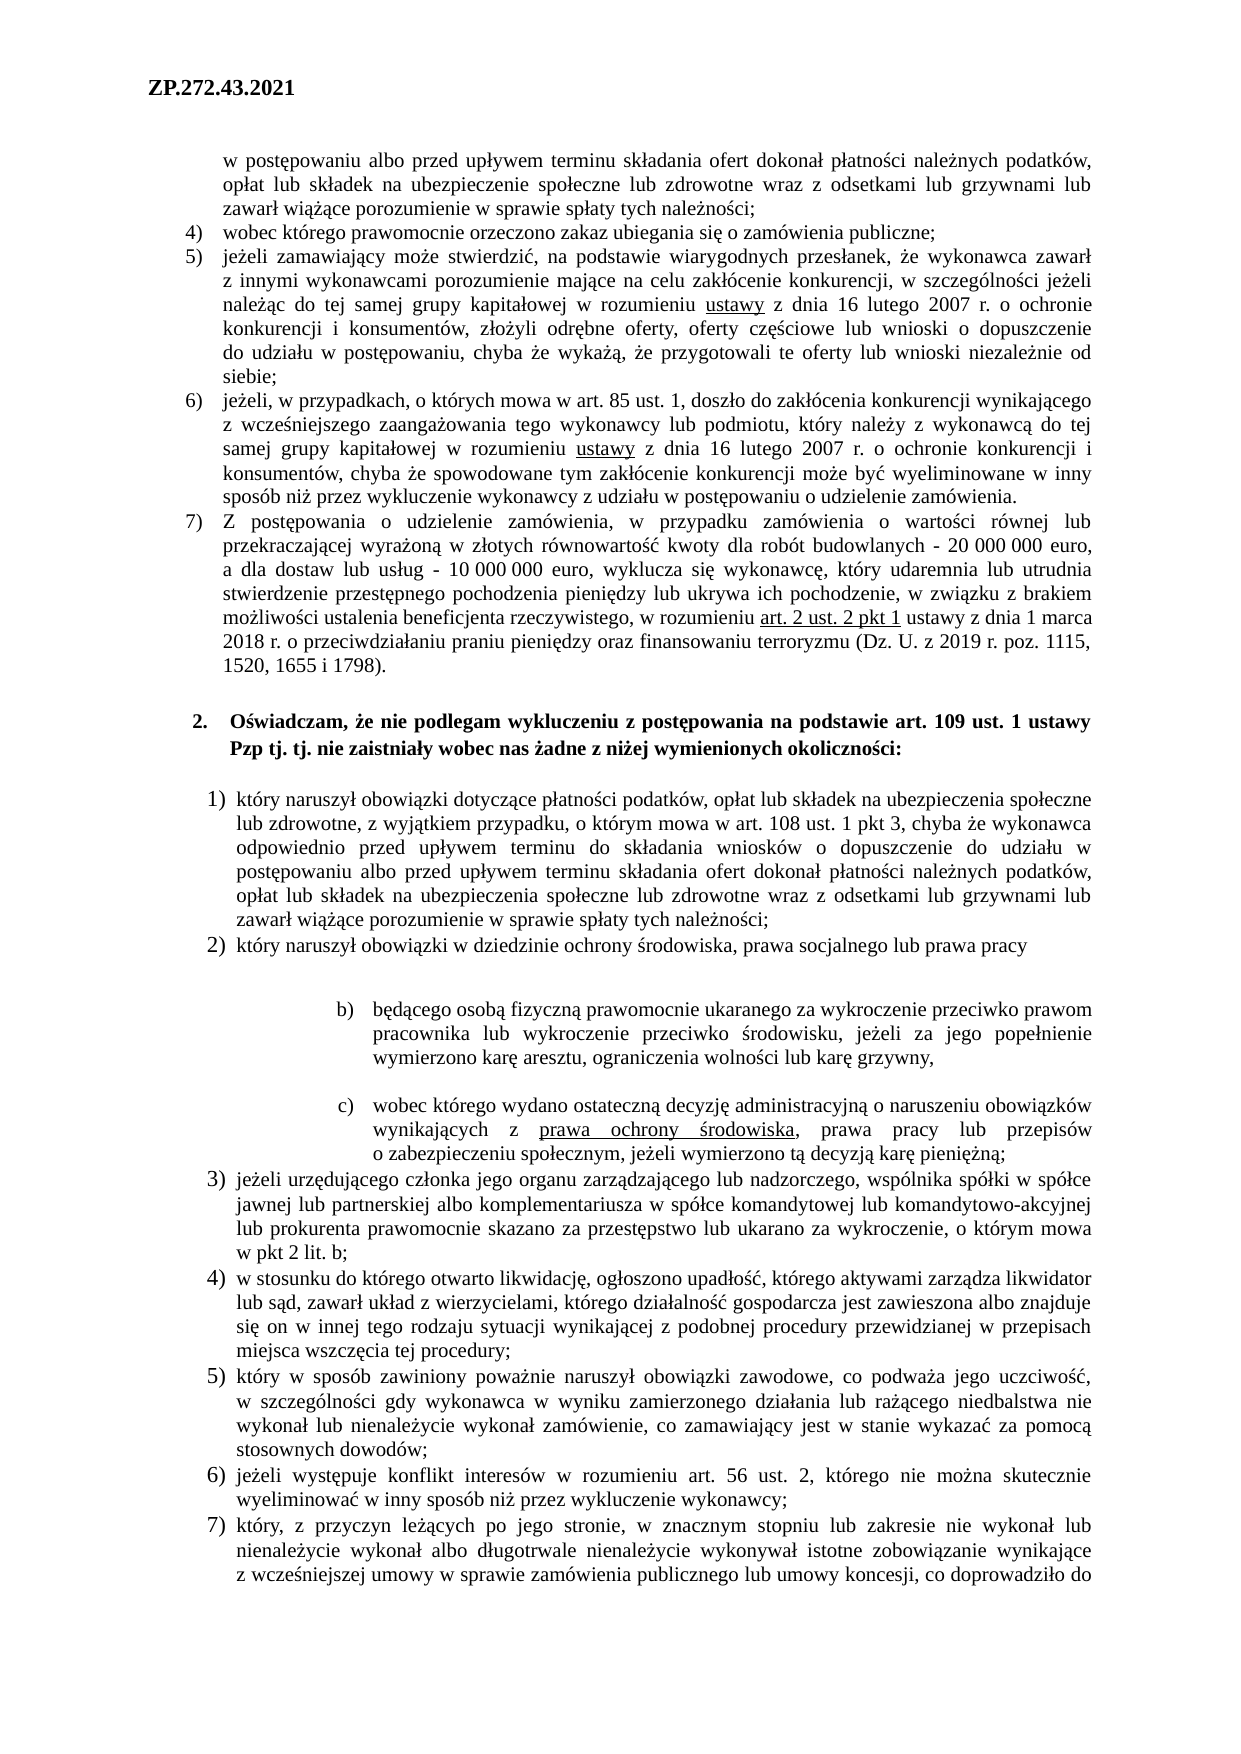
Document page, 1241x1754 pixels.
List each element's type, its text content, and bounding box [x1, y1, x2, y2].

list jeżeli występuje konflikt interesów w rozumieniu art. 56 ust. 2, którego nie można skutecznie wyeliminować w inny sposób niż przez wykluczenie wykonawcy; [207, 1461, 1093, 1511]
list jeżeli urzędującego członka jego organu zarządzającego lub nadzorczego, wspólnika spółki w spółce jawnej lub partnerskiej albo komplementariusza w spółce komandytowej lub komandytowo-akcyjnej lub prokurenta prawomocnie skazano za przestępstwo lub ukarano za wykroczenie, o którym mowa w pkt 2 lit. b; [207, 1165, 1093, 1264]
list wobec którego wydano ostateczną decyzję administracyjną o naruszeniu obowiązków wynikających z prawa ochrony środowiska, prawa pracy lub przepisów o zabezpieczeniu społecznym, jeżeli wymierzono tą decyzją karę pieniężną; [354, 1093, 1093, 1165]
list Oświadczam, że nie podlegam wykluczeniu z postępowania na podstawie art. 109 ust. 1 ustawy Pzp tj. tj. nie zaistniały wobec nas żadne z niżej wymienionych okoliczności: [192, 708, 1093, 760]
list jeżeli, w przypadkach, o których mowa w art. 85 ust. 1, doszło do zakłócenia konkurencji wynikającego z wcześniejszego zaangażowania tego wykonawcy lub podmiotu, który należy z wykonawcą do tej samej grupy kapitałowej w rozumieniu ustawy z dnia 16 lutego 2007 r. o ochronie konkurencji i konsumentów, chyba że spowodowane tym zakłócenie konkurencji może być wyeliminowane w inny sposób niż przez wykluczenie wykonawcy z udziału w postępowaniu o udzielenie zamówienia. [185, 388, 1093, 508]
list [207, 1511, 1093, 1586]
list jeżeli zamawiający może stwierdzić, na podstawie wiarygodnych przesłanek, że wykonawca zawarł z innymi wykonawcami porozumienie mające na celu zakłócenie konkurencji, w szczególności jeżeli należąc do tej samej grupy kapitałowej w rozumieniu ustawy z dnia 16 lutego 2007 r. o ochronie konkurencji i konsumentów, złożyli odrębne oferty, oferty częściowe lub wnioski o dopuszczenie do udziału w postępowaniu, chyba że wykażą, że przygotowali te oferty lub wnioski niezależnie od siebie; [185, 244, 1093, 388]
list który w sposób zawiniony poważnie naruszył obowiązki zawodowe, co podważa jego uczciwość, w szczególności gdy wykonawca w wyniku zamierzonego działania lub rażącego niedbalstwa nie wykonał lub nienależycie wykonał zamówienie, co zamawiający jest w stanie wykazać za pomocą stosownych dowodów; [207, 1362, 1093, 1461]
list który naruszył obowiązki dotyczące płatności podatków, opłat lub składek na ubezpieczenia społeczne lub zdrowotne, z wyjątkiem przypadku, o którym mowa w art. 108 ust. 1 pkt 3, chyba że wykonawca odpowiednio przed upływem terminu do składania wniosków o dopuszczenie do udziału w postępowaniu albo przed upływem terminu składania ofert dokonał płatności należnych podatków, opłat lub składek na ubezpieczenia społeczne lub zdrowotne wraz z odsetkami lub grzywnami lub zawarł wiążące porozumienie w sprawie spłaty tych należności; [207, 784, 1093, 931]
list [185, 148, 1093, 220]
list wobec którego prawomocnie orzeczono zakaz ubiegania się o zamówienia publiczne; [185, 220, 1093, 244]
list będącego osobą fizyczną prawomocnie ukaranego za wykroczenie przeciwko prawom pracownika lub wykroczenie przeciwko środowisku, jeżeli za jego popełnienie wymierzono karę aresztu, ograniczenia wolności lub karę grzywny, [354, 997, 1093, 1069]
list który naruszył obowiązki w dziedzinie ochrony środowiska, prawa socjalnego lub prawa pracy [207, 931, 1093, 958]
list Z postępowania o udzielenie zamówienia, w przypadku zamówienia o wartości równej lub przekraczającej wyrażoną w złotych równowartość kwoty dla robót budowlanych - 20 000 000 euro, a dla dostaw lub usług - 10 000 000 euro, wyklucza się wykonawcę, który udaremnia lub utrudnia stwierdzenie przestępnego pochodzenia pieniędzy lub ukrywa ich pochodzenie, w związku z brakiem możliwości ustalenia beneficjenta rzeczywistego, w rozumieniu art. 2 ust. 2 pkt 1 ustawy z dnia 1 marca 2018 r. o przeciwdziałaniu praniu pieniędzy oraz finansowaniu terroryzmu (Dz. U. z 2019 r. poz. 1115, 1520, 1655 i 1798). [185, 508, 1093, 677]
list w stosunku do którego otwarto likwidację, ogłoszono upadłość, którego aktywami zarządza likwidator lub sąd, zawarł układ z wierzycielami, którego działalność gospodarcza jest zawieszona albo znajduje się on w innej tego rodzaju sytuacji wynikającej z podobnej procedury przewidzianej w przepisach miejsca wszczęcia tej procedury; [207, 1264, 1093, 1362]
